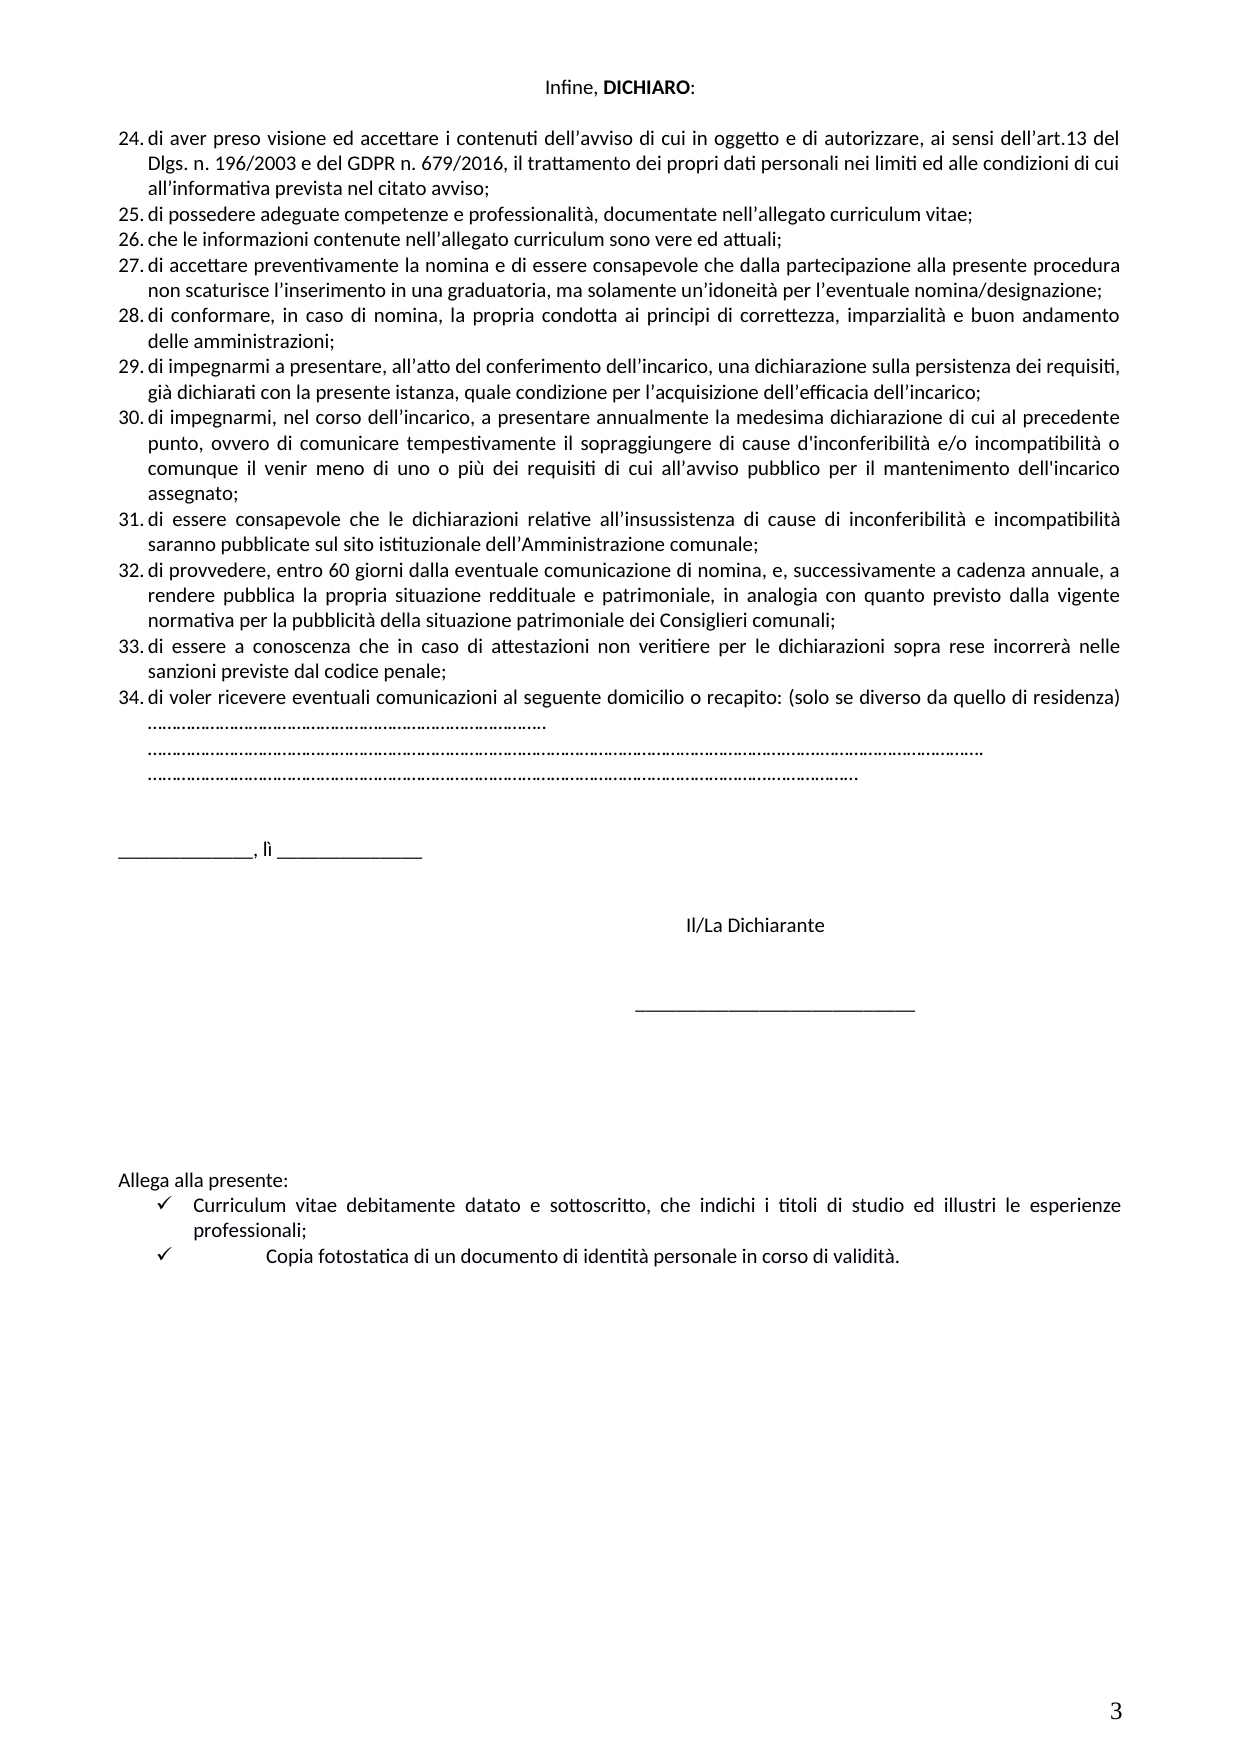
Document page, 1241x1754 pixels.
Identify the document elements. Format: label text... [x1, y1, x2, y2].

text Infine, DICHIARO: [118, 74, 1122, 99]
text Allega alla presente: [118, 1167, 1122, 1192]
list di impegnarmi a presentare, all’atto del conferimento dell’incarico, una dichiarazione sulla persistenza dei requisiti, già dichiarati con la presente istanza, quale condizione per l’acquisizione dell’efficacia dell’incarico; [118, 353, 1122, 404]
list di essere a conoscenza che in caso di attestazioni non veritiere per le dichiarazioni sopra rese incorrerà nelle sanzioni previste dal codice penale; [118, 633, 1122, 684]
list di impegnarmi, nel corso dell’incarico, a presentare annualmente la medesima dichiarazione di cui al precedente punto, ovvero di comunicare tempestivamente il sopraggiungere di cause d'inconferibilità e/o incompatibilità o comunque il venir meno di uno o più dei requisiti di cui all’avviso pubblico per il mantenimento dell'incarico assegnato; [118, 404, 1122, 506]
list di provvedere, entro 60 giorni dalla eventuale comunicazione di nomina, e, successivamente a cadenza annuale, a rendere pubblica la propria situazione reddituale e patrimoniale, in analogia con quanto previsto dalla vigente normativa per la pubblicità della situazione patrimoniale dei Consiglieri comunali; [118, 557, 1122, 633]
list di possedere adeguate competenze e professionalità, documentate nell’allegato curriculum vitae; [118, 201, 1122, 226]
list di conformare, in caso di nomina, la propria condotta ai principi di correttezza, imparzialità e buon andamento delle amministrazioni; [118, 303, 1122, 353]
list Curriculum vitae debitamente datato e sottoscritto, che indichi i titoli di studio ed illustri le esperienze professionali; [156, 1192, 1122, 1243]
text _____________, lì ______________ [118, 836, 1122, 862]
list di essere consapevole che le dichiarazioni relative all’insussistenza di cause di inconferibilità e incompatibilità saranno pubblicate sul sito istituzionale dell’Amministrazione comunale; [118, 506, 1122, 557]
text Il/La Dichiarante [118, 913, 1122, 938]
text ___________________________ [118, 989, 1122, 1014]
list di aver preso visione ed accettare i contenuti dell’avviso di cui in oggetto e di autorizzare, ai sensi dell’art.13 del Dlgs. n. 196/2003 e del GDPR n. 679/2016, il trattamento dei propri dati personali nei limiti ed alle condizioni di cui all’informativa prevista nel citato avviso; [118, 125, 1122, 201]
list che le informazioni contenute nell’allegato curriculum sono vere ed attuali; [118, 226, 1122, 252]
list Copia fotostatica di un documento di identità personale in corso di validità. [156, 1243, 1122, 1268]
list di voler ricevere eventuali comunicazioni al seguente domicilio o recapito: (solo se diverso da quello di residenza) ………………………………………………………………………..…………………………………………………………………………………………………………………….…….…………………………….………………………………………………………………………………………………………………….……………… [118, 684, 1122, 786]
list di accettare preventivamente la nomina e di essere consapevole che dalla partecipazione alla presente procedura non scaturisce l’inserimento in una graduatoria, ma solamente un’idoneità per l’eventuale nomina/designazione; [118, 252, 1122, 303]
